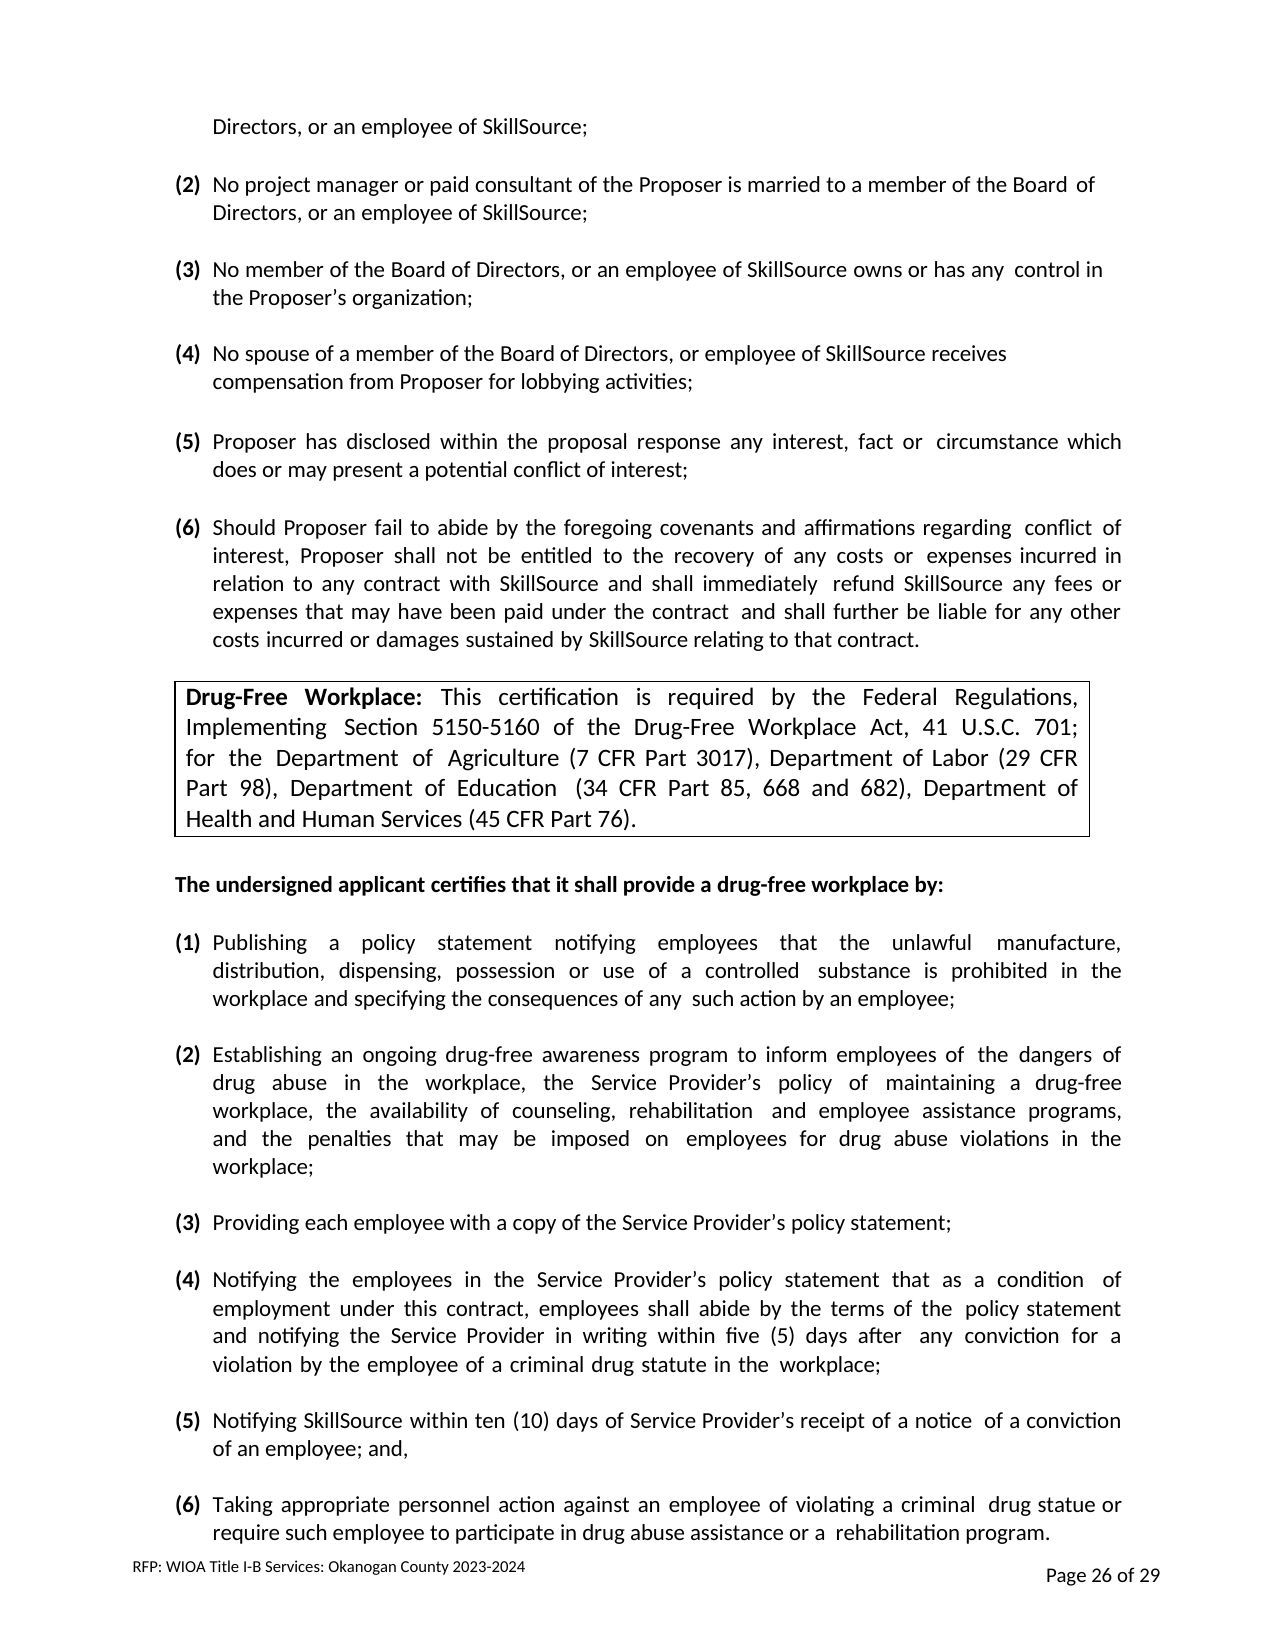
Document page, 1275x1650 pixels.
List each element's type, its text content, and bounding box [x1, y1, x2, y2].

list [175, 112, 1122, 141]
list Notifying the employees in the Service Provider’s policy statement that as a condition of employment under this contract, employees shall abide by the terms of the policy statement and notifying the Service Provider in writing within five (5) days after any conviction for a violation by the employee of a criminal drug statute in the workplace; [175, 1266, 1122, 1378]
list No project manager or paid consultant of the Proposer is married to a member of the Board of Directors, or an employee of SkillSource; [175, 170, 1122, 226]
list Taking appropriate personnel action against an employee of violating a criminal drug statue or require such employee to participate in drug abuse assistance or a rehabilitation program. [175, 1490, 1122, 1546]
list Proposer has disclosed within the proposal response any interest, fact or circumstance which does or may present a potential conflict of interest; [175, 427, 1122, 483]
list No spouse of a member of the Board of Directors, or employee of SkillSource receives compensation from Proposer for lobbying activities; [175, 339, 1122, 395]
list Should Proposer fail to abide by the foregoing covenants and affirmations regarding conflict of interest, Proposer shall not be entitled to the recovery of any costs or expenses incurred in relation to any contract with SkillSource and shall immediately refund SkillSource any fees or expenses that may have been paid under the contract and shall further be liable for any other costs incurred or damages sustained by SkillSource relating to that contract. [175, 513, 1122, 653]
list Notifying SkillSource within ten (10) days of Service Provider’s receipt of a notice of a conviction of an employee; and, [175, 1406, 1122, 1462]
list Establishing an ongoing drug-free awareness program to inform employees of the dangers of drug abuse in the workplace, the Service Provider’s policy of maintaining a drug-free workplace, the availability of counseling, rehabilitation and employee assistance programs, and the penalties that may be imposed on employees for drug abuse violations in the workplace; [175, 1040, 1122, 1180]
list No member of the Board of Directors, or an employee of SkillSource owns or has any control in the Proposer’s organization; [175, 255, 1122, 311]
list Providing each employee with a copy of the Service Provider’s policy statement; [175, 1208, 1122, 1236]
text The undersigned applicant certifies that it shall provide a drug-free workplace by: [175, 871, 1122, 899]
list Publishing a policy statement notifying employees that the unlawful manufacture, distribution, dispensing, possession or use of a controlled substance is prohibited in the workplace and specifying the consequences of any such action by an employee; [175, 928, 1122, 1012]
